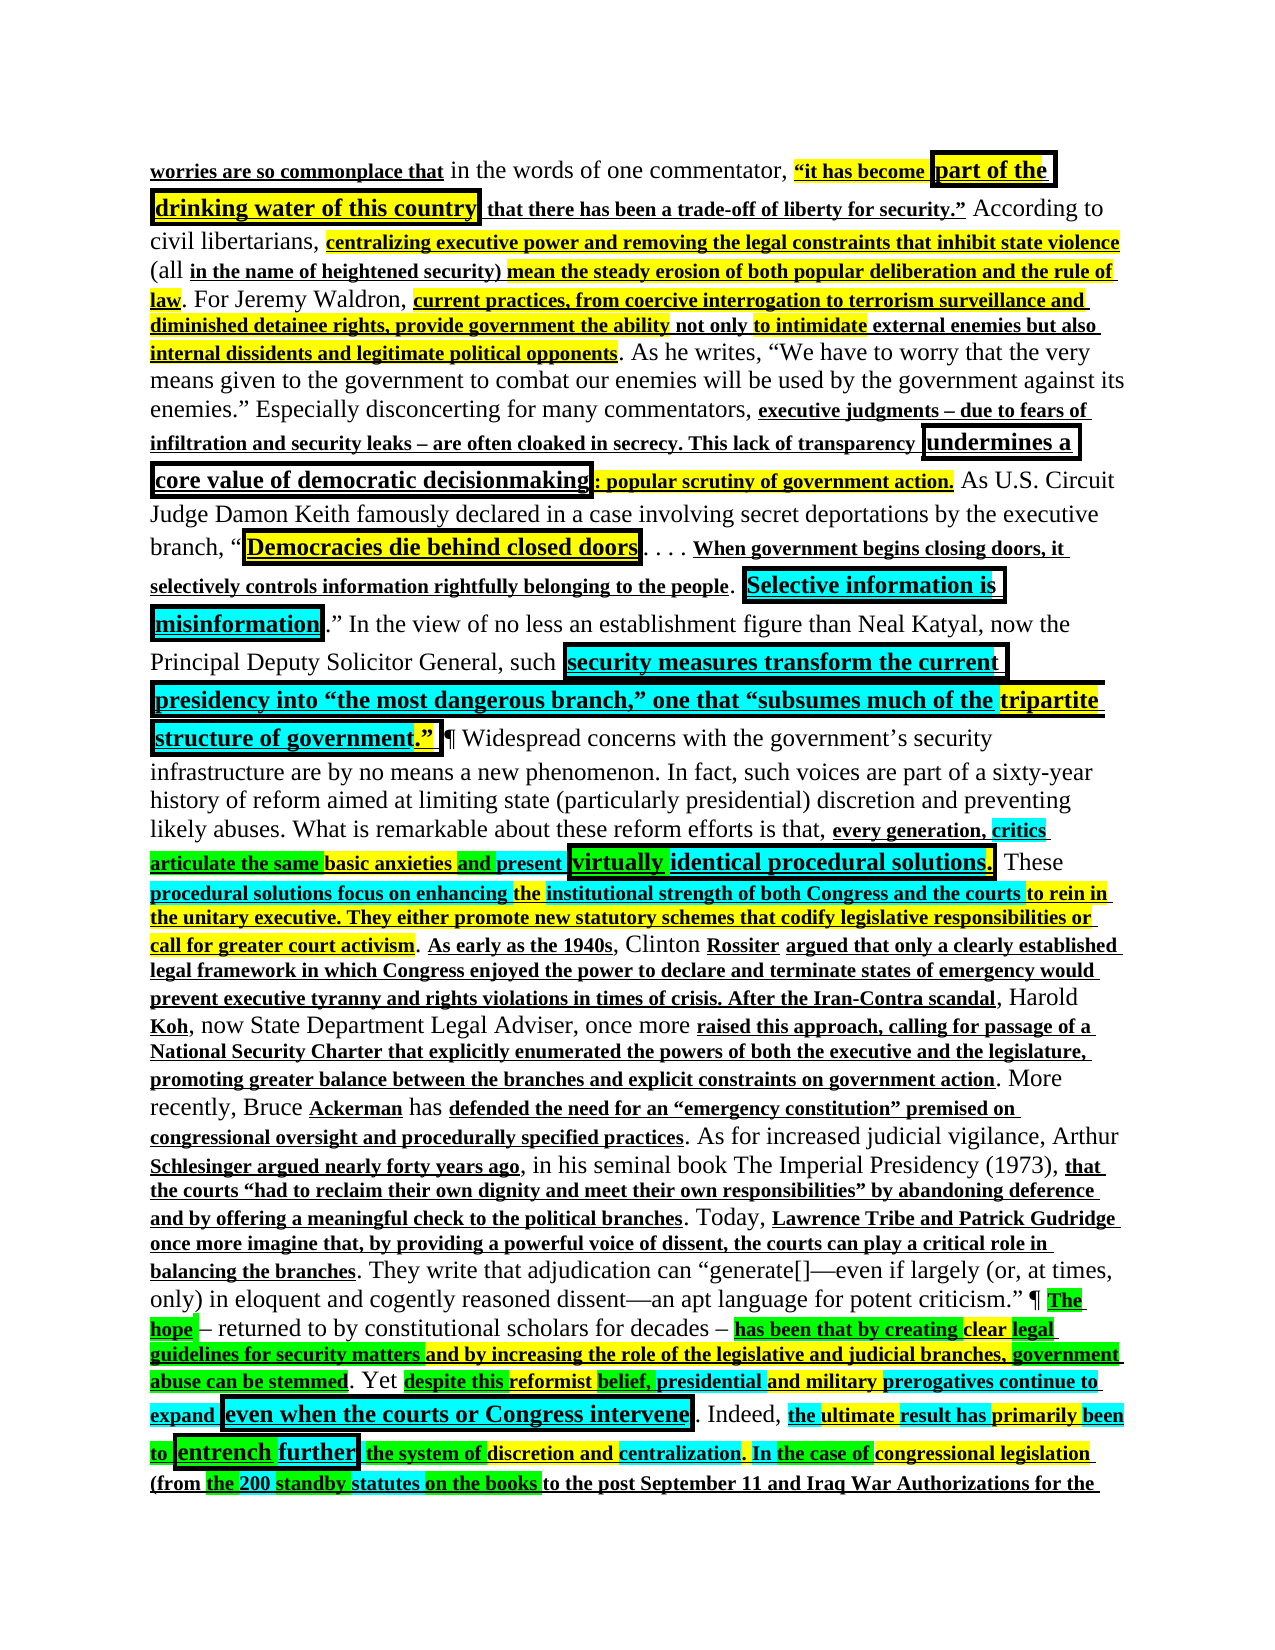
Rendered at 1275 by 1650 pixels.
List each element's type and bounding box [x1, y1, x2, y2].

text [150, 150, 1125, 1495]
